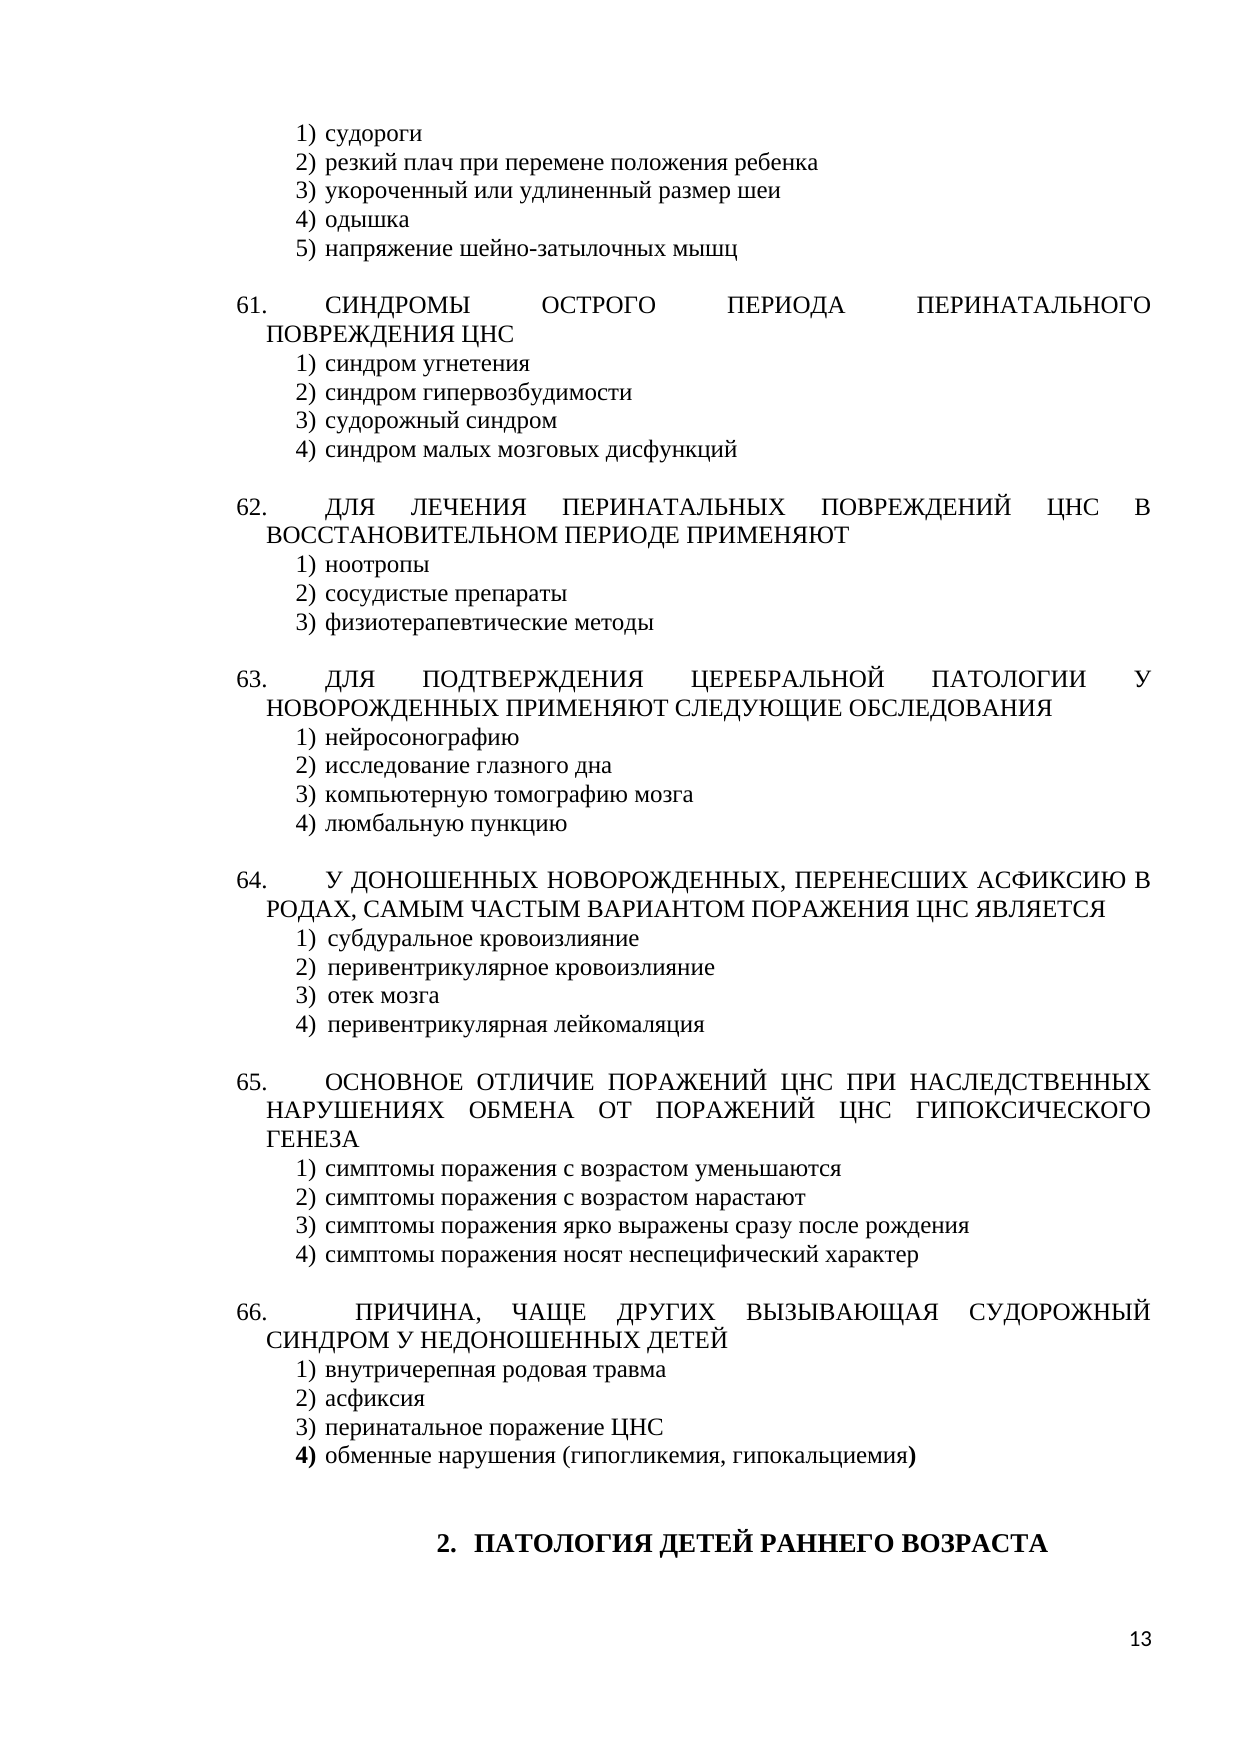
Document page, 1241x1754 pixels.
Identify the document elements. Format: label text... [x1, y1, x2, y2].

list синдром гипервозбудимости [295, 377, 1152, 406]
list У доношенных новорожденных, перенесших асфиксию в родах, самым частым вариантом поражения ЦНС является [236, 866, 1152, 923]
list люмбальную пункцию [295, 808, 1152, 837]
list ПАТОЛОГИЯ ДЕТЕЙ РАННЕГО ВОЗРАСТА [333, 1527, 1152, 1558]
list перивентрикулярное кровоизлияние [295, 952, 1152, 981]
list судороги [295, 118, 1152, 147]
list симптомы поражения с возрастом уменьшаются [295, 1153, 1152, 1182]
list Для лечения перинатальных повреждений ЦНС в восстановительном периоде применяют [236, 492, 1152, 549]
list синдромы острого периода перинатального повреждения ЦНС [236, 291, 1152, 348]
list асфиксия [295, 1383, 1152, 1412]
list ноотропы [295, 549, 1152, 578]
list перивентрикулярная лейкомаляция [295, 1009, 1152, 1038]
list симптомы поражения с возрастом нарастают [295, 1182, 1152, 1211]
list внутричерепная родовая травма [295, 1354, 1152, 1383]
list перинатальное поражение ЦНС [295, 1412, 1152, 1441]
list компьютерную томографию мозга [295, 779, 1152, 808]
list нейросонографию [295, 722, 1152, 751]
list одышка [295, 204, 1152, 233]
list Основное отличие поражений ЦНС при наследственных нарушениях обмена от поражений ЦНС гипоксического генеза [236, 1067, 1152, 1153]
list укороченный или удлиненный размер шеи [295, 176, 1152, 204]
list физиотерапевтические методы [295, 607, 1152, 636]
list субдуральное кровоизлияние [295, 923, 1152, 952]
list исследование глазного дна [295, 751, 1152, 779]
list синдром угнетения [295, 348, 1152, 377]
list отек мозга [295, 981, 1152, 1009]
list симптомы поражения ярко выражены сразу после рождения [295, 1211, 1152, 1239]
list причинА, чаще других вызываЮЩАЯ судорожный синдром у недоношенных детей [236, 1297, 1152, 1354]
list Для подтверждения церебральной патологии у новорожденных применяют следующие обследования [236, 664, 1152, 722]
list напряжение шейно-затылочных мышц [295, 233, 1152, 262]
list симптомы поражения носят неспецифический характер [295, 1239, 1152, 1268]
list судорожный синдром [295, 406, 1152, 434]
list резкий плач при перемене положения ребенка [295, 147, 1152, 176]
list сосудистые препараты [295, 578, 1152, 607]
list обменные нарушения (гипогликемия, гипокальциемия) [295, 1441, 1152, 1469]
list синдром малых мозговых дисфункций [295, 434, 1152, 463]
